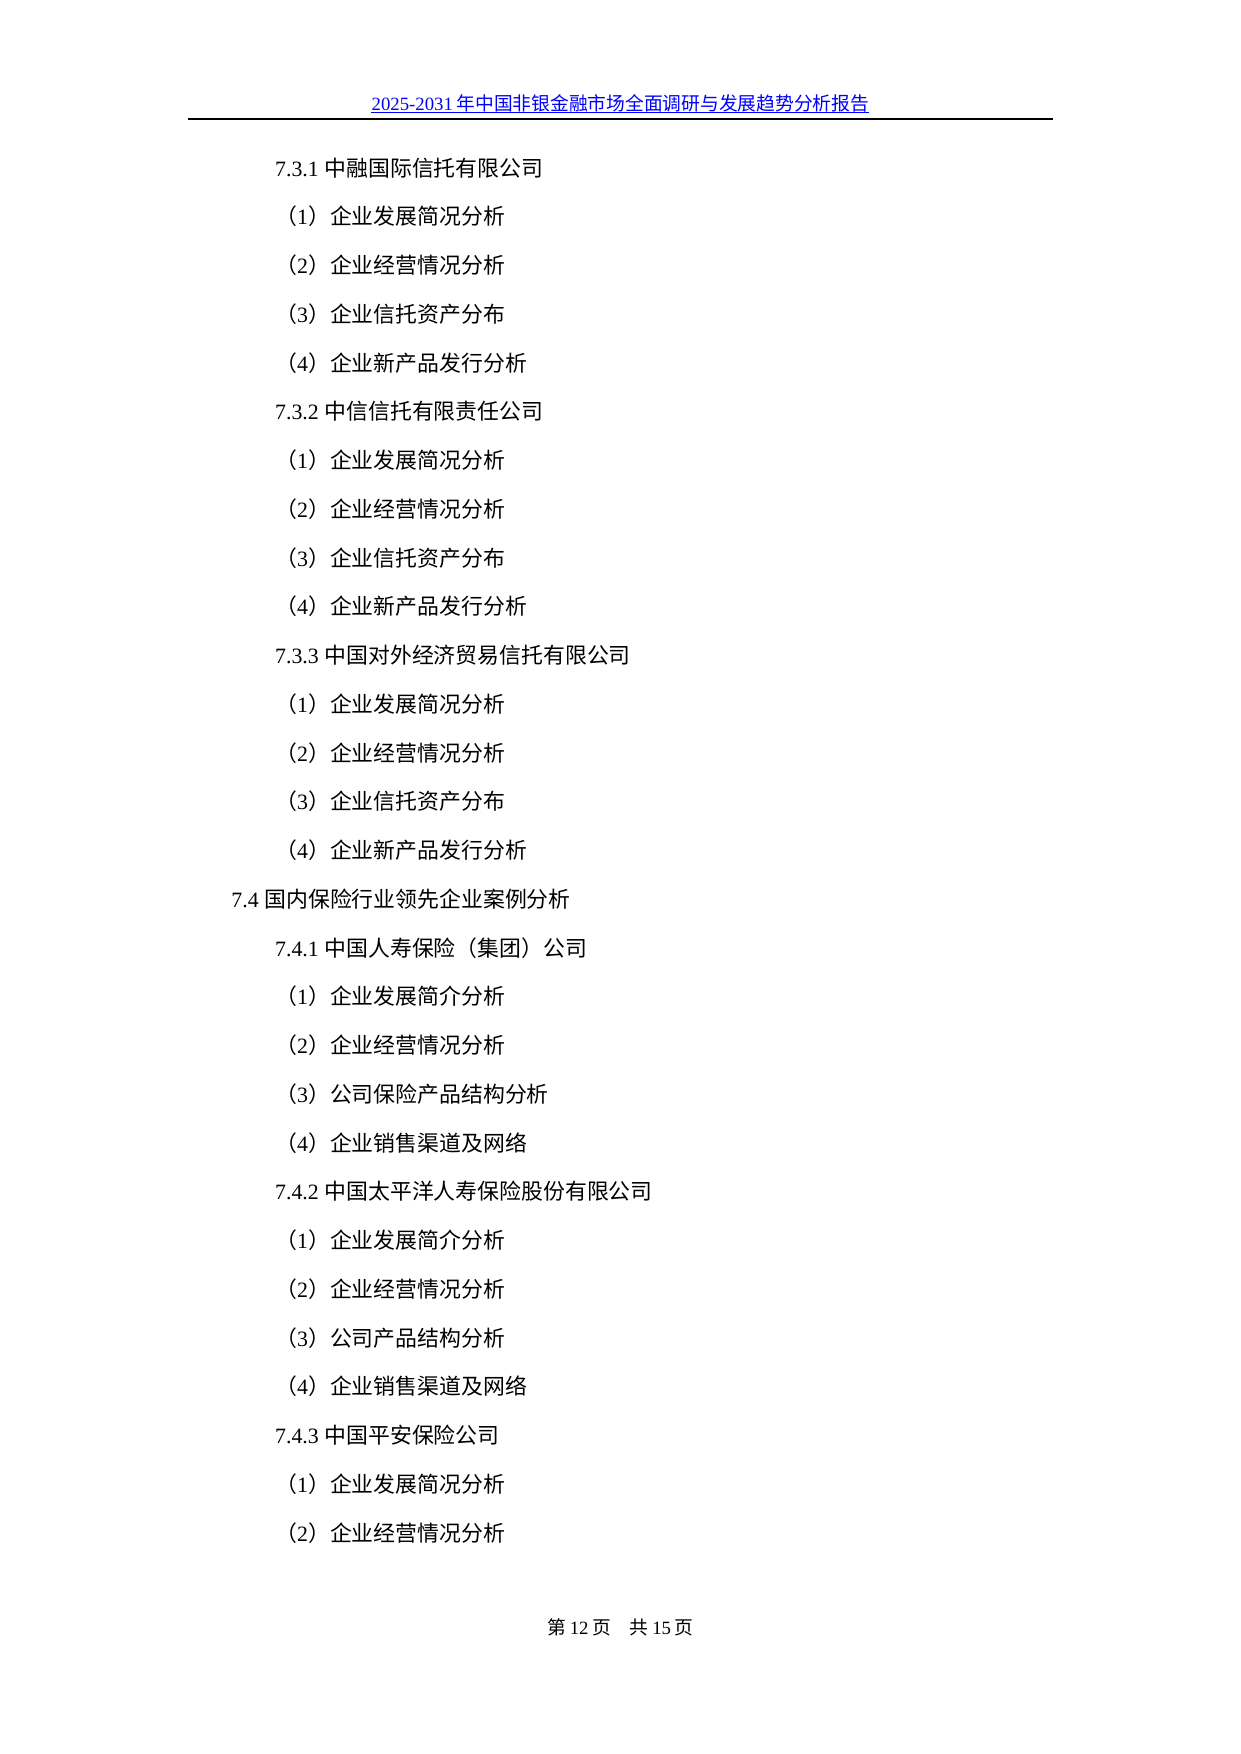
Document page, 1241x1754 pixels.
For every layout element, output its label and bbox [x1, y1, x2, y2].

text [187, 150, 1053, 1548]
